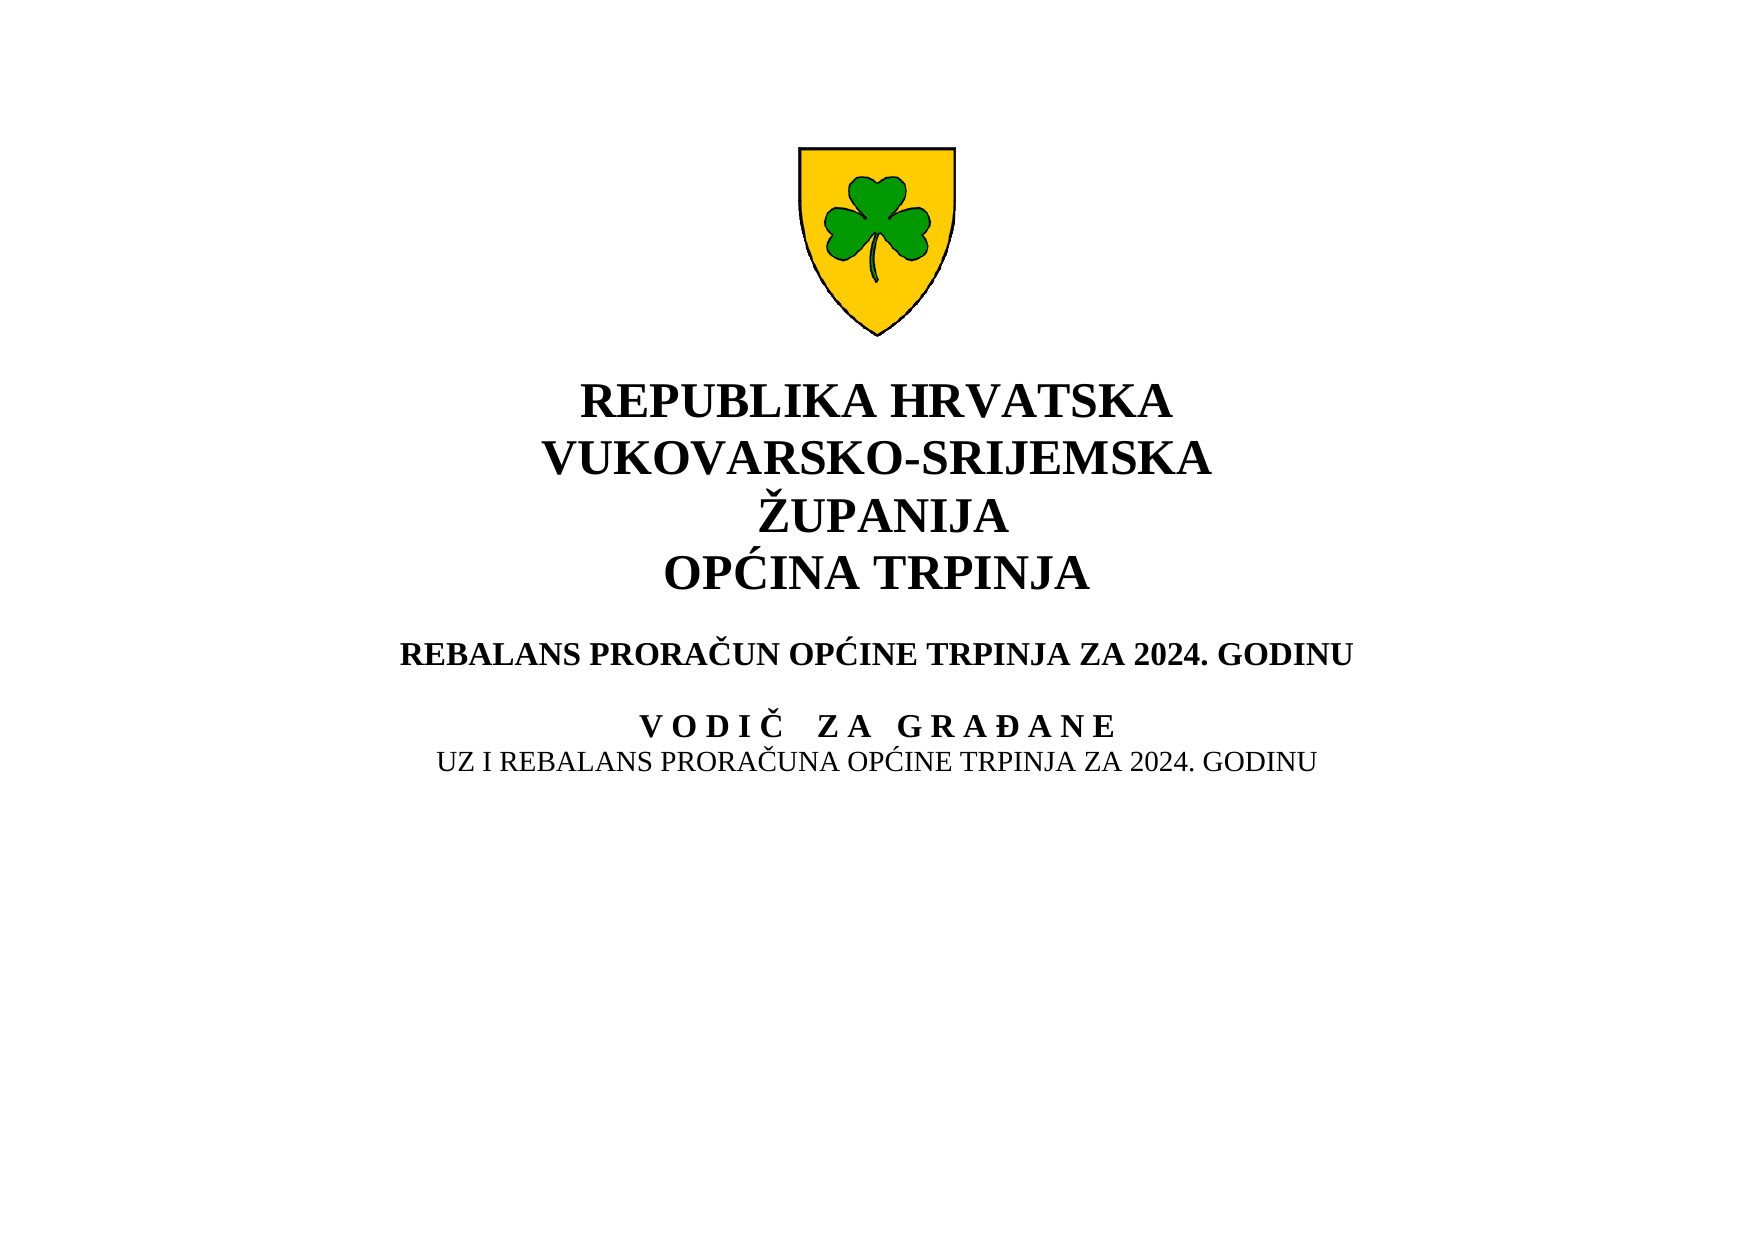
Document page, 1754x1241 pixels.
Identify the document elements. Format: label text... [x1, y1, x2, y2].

text REPUBLIKA HRVATSKA [148, 371, 1606, 428]
text REBALANS PRORAČUN OPĆINE TRPINJA ZA 2024. GODINU [148, 634, 1606, 672]
text V O D I Č Z A G R A Đ A N E [148, 706, 1606, 744]
text ŽUPANIJA [148, 486, 1606, 543]
text VUKOVARSKO-SRIJEMSKA [148, 428, 1606, 486]
picture [798, 147, 956, 337]
text UZ I REBALANS PRORAČUNA OPĆINE TRPINJA ZA 2024. GODINU [148, 744, 1606, 778]
text OPĆINA TRPINJA [148, 543, 1606, 601]
